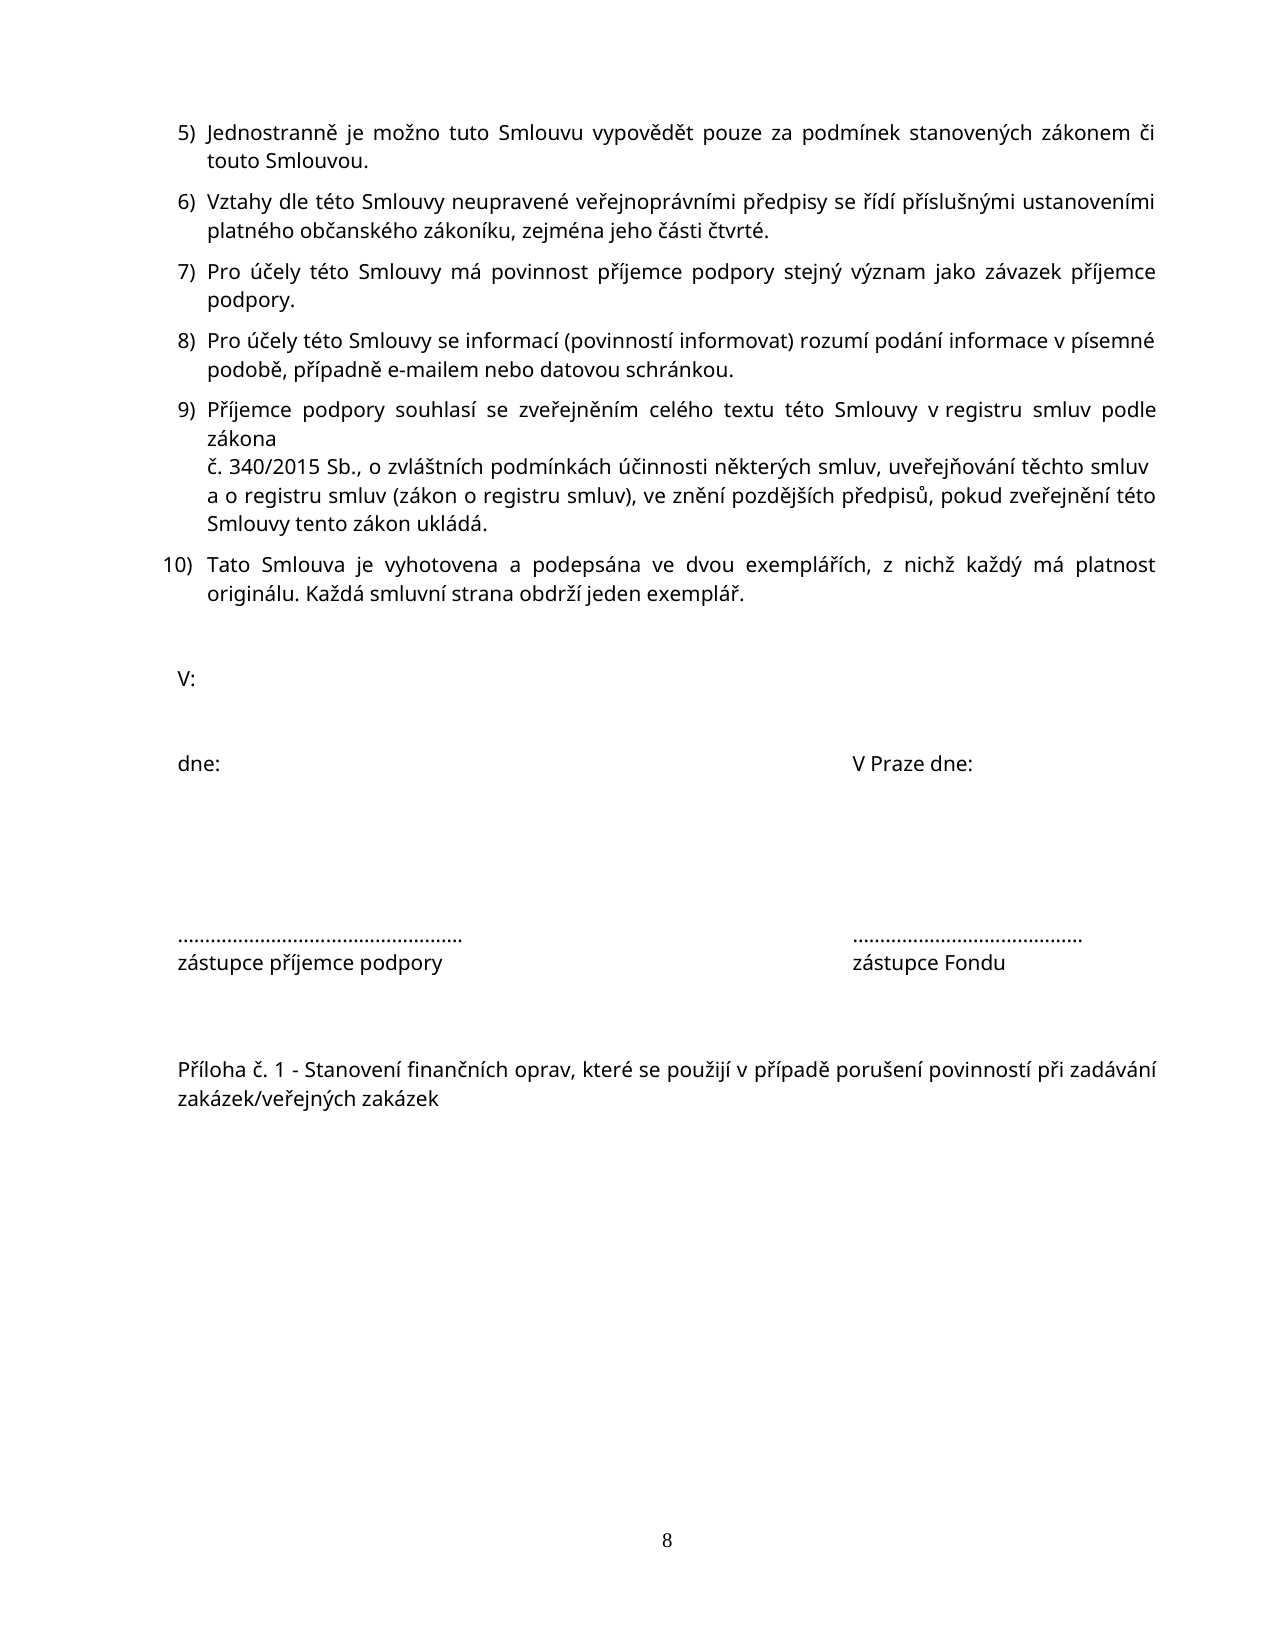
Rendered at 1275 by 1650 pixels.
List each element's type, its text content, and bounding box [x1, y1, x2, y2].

subtitle Příloha č. 1 - Stanovení finančních oprav, které se použijí v případě porušení povinností při zadávání zakázek/veřejných zakázek [177, 1055, 1157, 1112]
list Tato Smlouva je vyhotovena a podepsána ve dvou exemplářích, z nichž každý má platnost originálu. Každá smluvní strana obdrží jeden exemplář. [162, 550, 1157, 607]
text ……………………………………………. …………………………………… [177, 920, 1157, 948]
list Pro účely této Smlouvy má povinnost příjemce podpory stejný význam jako závazek příjemce podpory. [177, 257, 1157, 314]
list Jednostranně je možno tuto Smlouvu vypovědět pouze za podmínek stanovených zákonem či touto Smlouvou. [177, 118, 1157, 175]
list Pro účely této Smlouvy se informací (povinností informovat) rozumí podání informace v písemné podobě, případně e-mailem nebo datovou schránkou. [177, 326, 1157, 383]
text V: [177, 664, 1157, 692]
list Vztahy dle této Smlouvy neupravené veřejnoprávními předpisy se řídí příslušnými ustanoveními platného občanského zákoníku, zejména jeho části čtvrté. [177, 187, 1157, 244]
list Příjemce podpory souhlasí se zveřejněním celého textu této Smlouvy v registru smluv podle zákona č. 340/2015 Sb., o zvláštních podmínkách účinnosti některých smluv, uveřejňování těchto smluv a o registru smluv (zákon o registru smluv), ve znění pozdějších předpisů, pokud zveřejnění této Smlouvy tento zákon ukládá. [177, 396, 1157, 538]
text zástupce příjemce podpory zástupce Fondu [177, 948, 1157, 977]
text dne: V Praze dne: [177, 749, 1157, 778]
